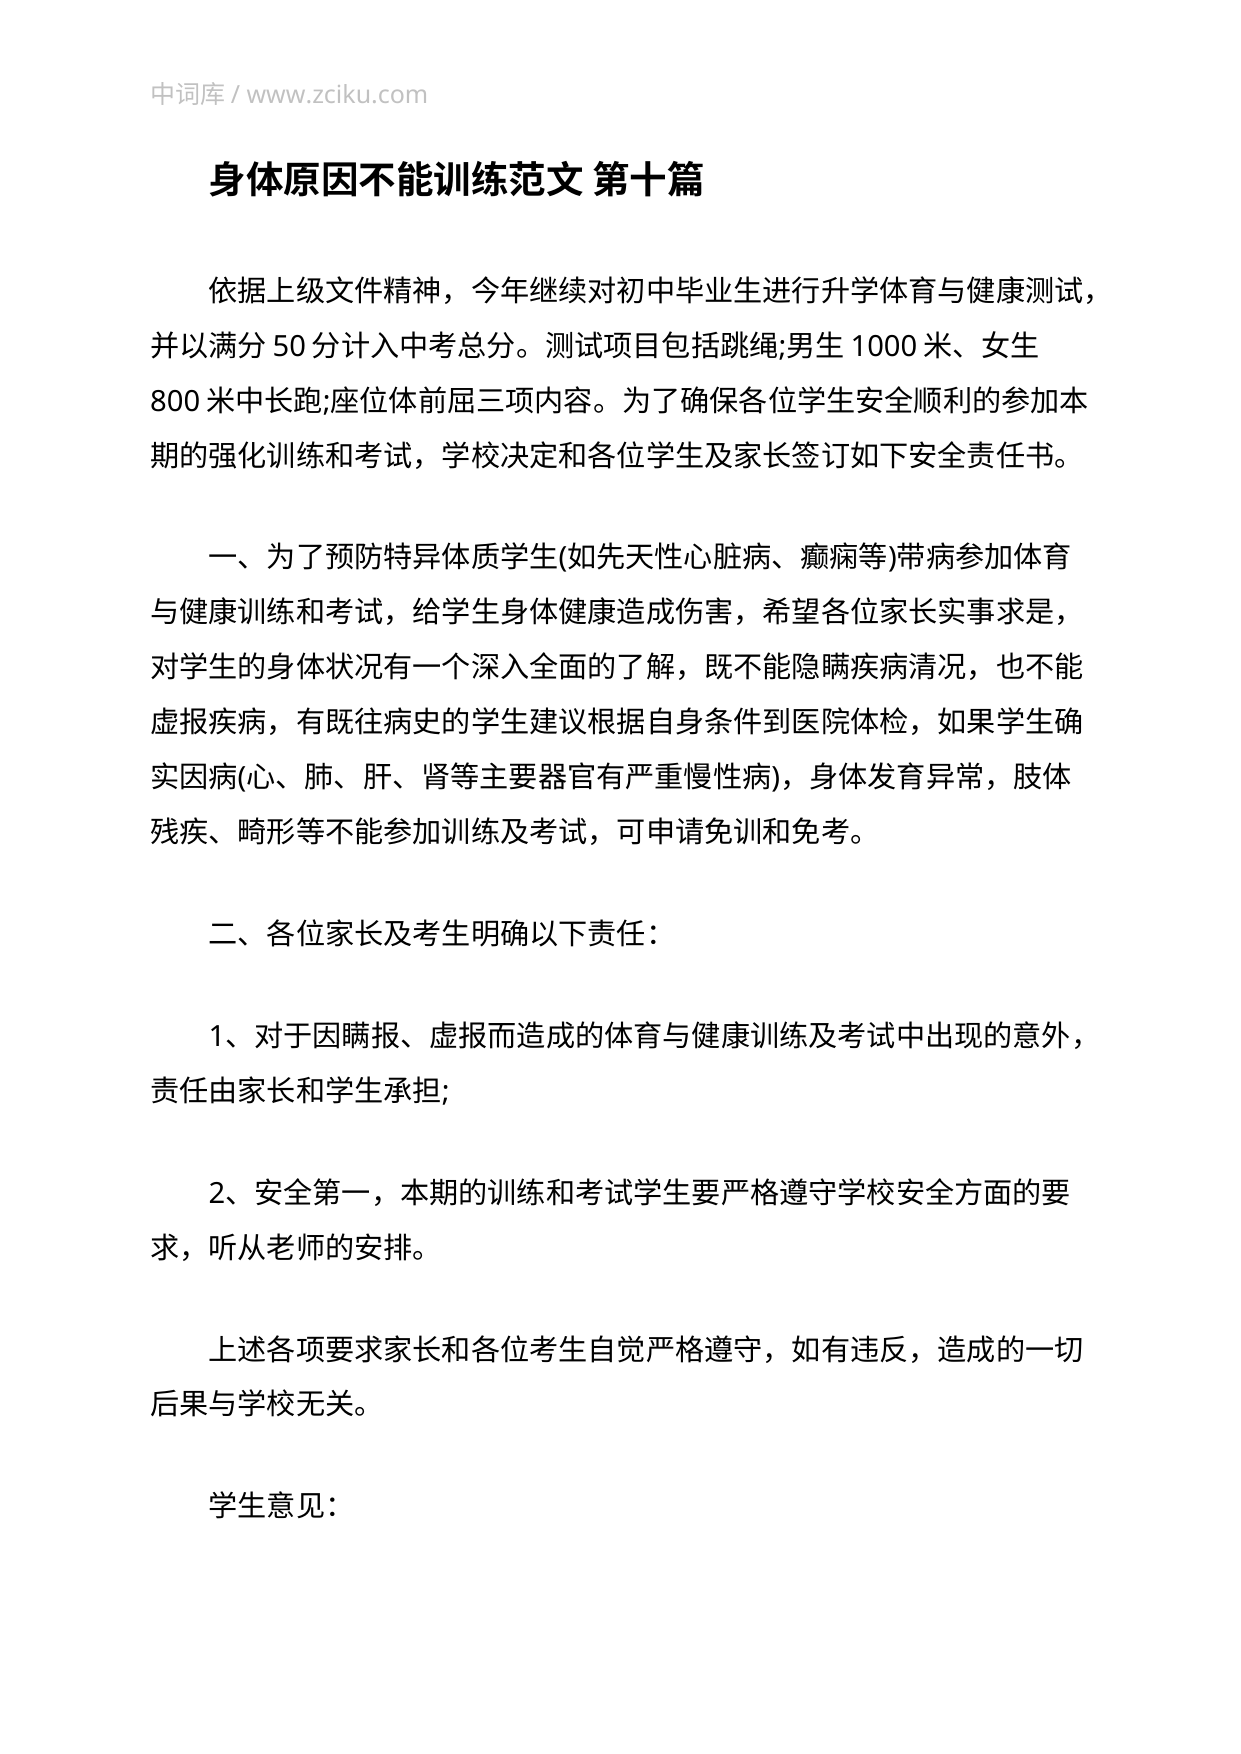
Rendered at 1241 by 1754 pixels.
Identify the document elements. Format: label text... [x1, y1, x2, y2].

text 1、对于因瞒报、虚报而造成的体育与健康训练及考试中出现的意外，责任由家长和学生承担; [150, 1012, 1090, 1110]
text 身体原因不能训练范文 第十篇 [150, 150, 1090, 204]
text 学生意见： [150, 1483, 1090, 1525]
text 一、为了预防特异体质学生(如先天性心脏病、癫痫等)带病参加体育与健康训练和考试，给学生身体健康造成伤害，希望各位家长实事求是，对学生的身体状况有一个深入全面的了解，既不能隐瞒疾病清况，也不能虚报疾病，有既往病史的学生建议根据自身条件到医院体检，如果学生确实因病(心、肺、肝、肾等主要器官有严重慢性病)，身体发育异常，肢体残疾、畸形等不能参加训练及考试，可申请免训和免考。 [150, 534, 1090, 851]
text 上述各项要求家长和各位考生自觉严格遵守，如有违反，造成的一切后果与学校无关。 [150, 1326, 1090, 1423]
text 二、各位家长及考生明确以下责任： [150, 911, 1090, 953]
text 2、安全第一，本期的训练和考试学生要严格遵守学校安全方面的要求，听从老师的安排。 [150, 1169, 1090, 1267]
text 依据上级文件精神，今年继续对初中毕业生进行升学体育与健康测试，并以满分50分计入中考总分。测试项目包括跳绳;男生1000米、女生800米中长跑;座位体前屈三项内容。为了确保各位学生安全顺利的参加本期的强化训练和考试，学校决定和各位学生及家长签订如下安全责任书。 [150, 267, 1090, 474]
